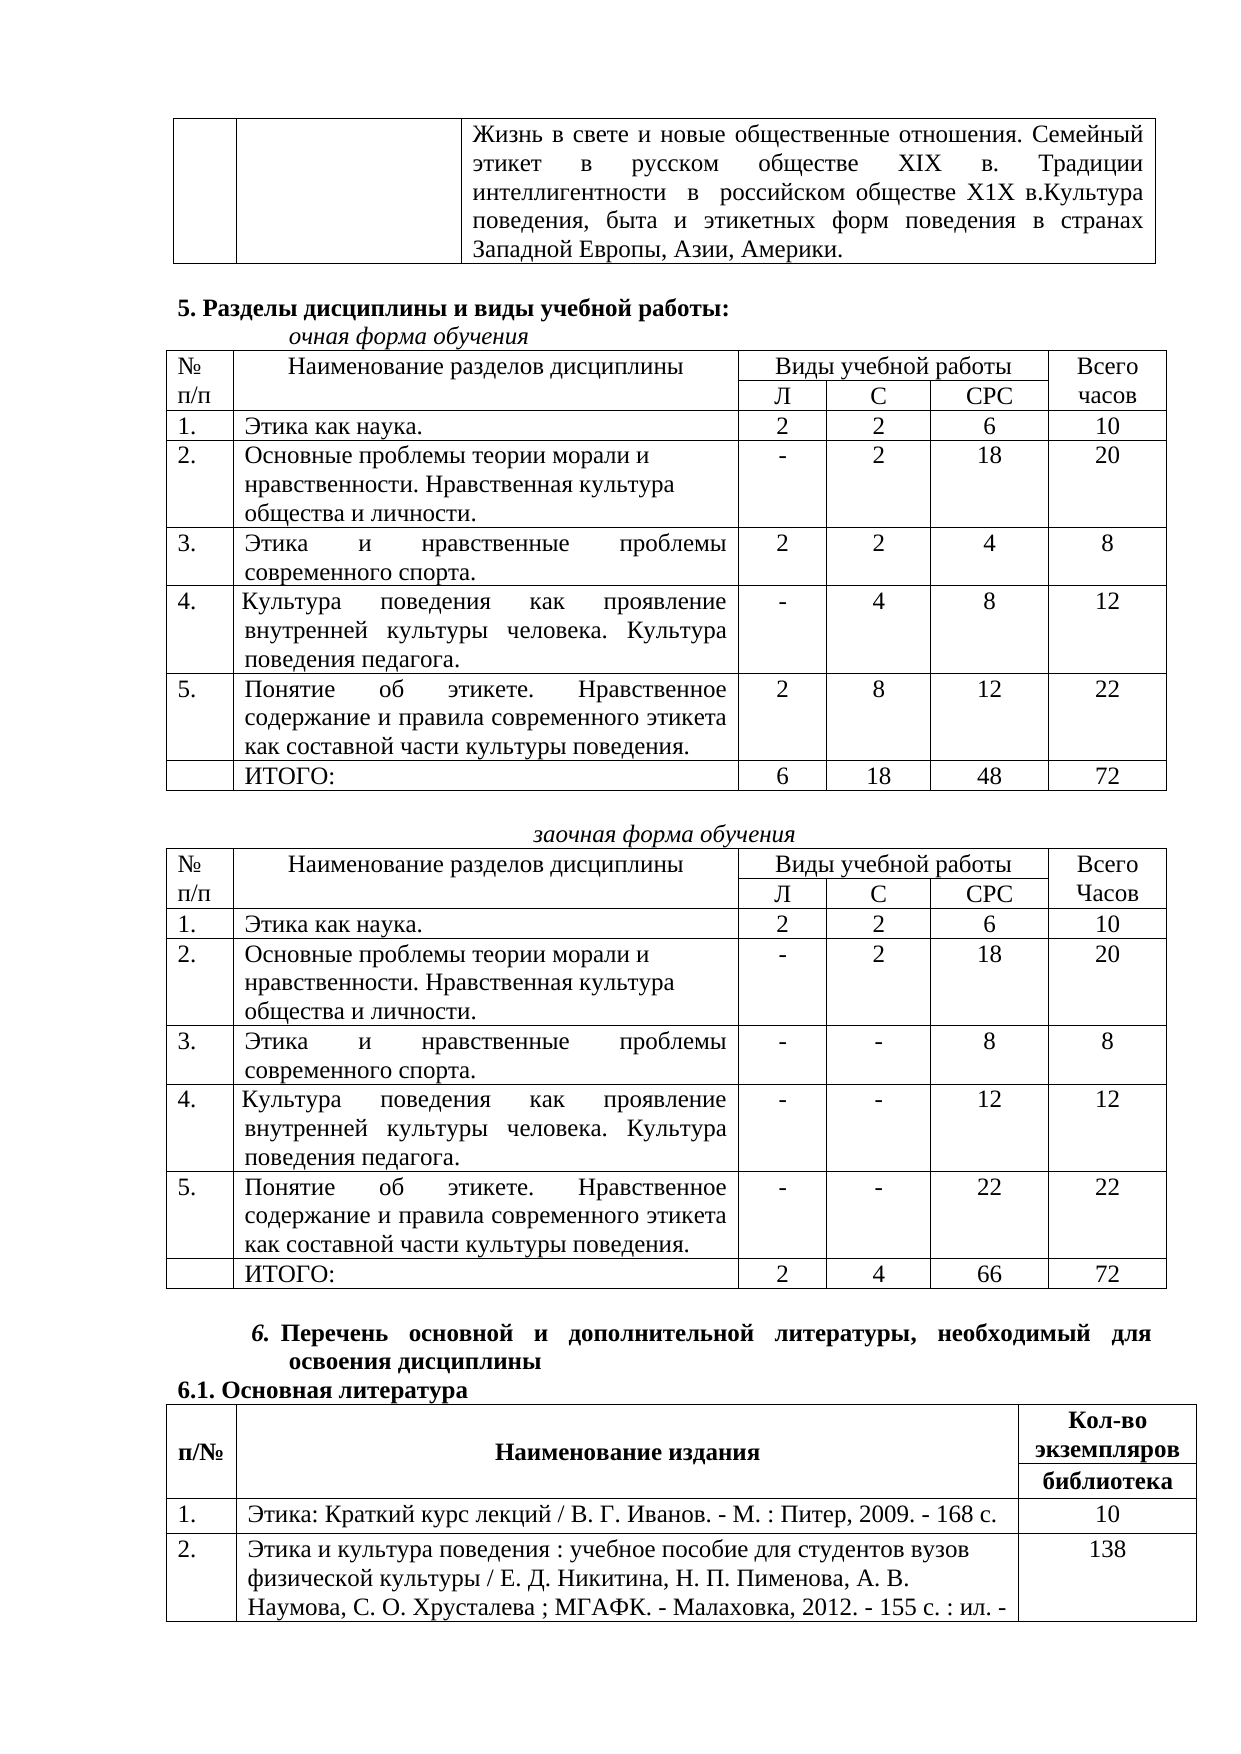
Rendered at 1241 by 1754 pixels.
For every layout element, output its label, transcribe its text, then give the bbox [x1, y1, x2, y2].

table_cell 2 [827, 528, 930, 585]
table_cell 22 [1049, 674, 1166, 760]
table_cell 22 [1049, 1172, 1166, 1258]
table_cell - [739, 441, 826, 527]
table_header Наименование разделов дисциплины [234, 849, 738, 908]
list очная форма обучения [288, 321, 1152, 350]
table_cell - [827, 1026, 930, 1083]
table_cell Понятие об этикете. Нравственное содержание и правила современного этикета как составной части культуры поведения. [234, 1172, 738, 1258]
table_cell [462, 119, 1155, 263]
table_cell - [739, 586, 826, 673]
table_cell 12 [931, 674, 1048, 760]
table_cell 22 [931, 1172, 1048, 1258]
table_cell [237, 1534, 1018, 1621]
table_cell Понятие об этикете. Нравственное содержание и правила современного этикета как составной части культуры поведения. [234, 674, 738, 760]
table_cell 8 [1049, 1026, 1166, 1083]
table_cell Этика: Краткий курс лекций / В. Г. Иванов. - М. : Питер, 2009. - 168 с. [237, 1499, 1018, 1533]
table_cell СРС [931, 879, 1048, 908]
table_cell Этика и нравственные проблемы современного спорта. [234, 1026, 738, 1083]
table_cell 20 [1049, 939, 1166, 1025]
table_cell 48 [931, 761, 1048, 790]
table_cell - [827, 1085, 930, 1171]
table_cell 8 [931, 1026, 1048, 1083]
table_cell Культура поведения как проявление внутренней культуры человека. Культура поведения педагога. [234, 586, 738, 673]
table_cell Основные проблемы теории морали и нравственности. Нравственная культура общества и личности. [234, 441, 738, 527]
table_cell 3. [167, 528, 233, 585]
table_header Наименование издания [237, 1405, 1018, 1498]
table_cell 2 [739, 674, 826, 760]
table_cell 12 [931, 1085, 1048, 1171]
table_cell 2 [739, 528, 826, 585]
table_cell 8 [1049, 528, 1166, 585]
table_cell 10 [1019, 1499, 1196, 1533]
table_cell 2 [827, 909, 930, 938]
table_header Кол-во экземпляров [1019, 1405, 1196, 1462]
table_cell [167, 1259, 233, 1288]
table_cell - [827, 1172, 930, 1258]
table_cell 6 [931, 411, 1048, 439]
table_cell 4. [167, 1085, 233, 1171]
table_cell ИТОГО: [234, 1259, 738, 1288]
table_cell 12 [1049, 586, 1166, 673]
table_header Всего часов [1049, 351, 1166, 410]
list 5. Разделы дисциплины и виды учебной работы: [177, 293, 1152, 321]
table_header № п/п [167, 351, 233, 410]
table_cell Л [739, 381, 826, 410]
list заочная форма обучения [177, 819, 1152, 848]
table_cell 18 [931, 441, 1048, 527]
table_header № п/п [167, 849, 233, 908]
table_cell 8 [931, 586, 1048, 673]
table_cell 5. [167, 1172, 233, 1258]
table_cell 2. [167, 441, 233, 527]
table_cell 6 [739, 761, 826, 790]
table_cell С [827, 879, 930, 908]
table_cell 12 [1049, 1085, 1166, 1171]
table_cell ИТОГО: [234, 761, 738, 790]
table_cell 72 [1049, 1259, 1166, 1288]
table_cell - [739, 939, 826, 1025]
table_cell 72 [1049, 761, 1166, 790]
table_cell - [739, 1085, 826, 1171]
table_cell Культура поведения как проявление внутренней культуры человека. Культура поведения педагога. [234, 1085, 738, 1171]
table_cell 3. [167, 1026, 233, 1083]
text 6.1. Основная литература [177, 1375, 1152, 1404]
table_cell 138 [1019, 1534, 1196, 1621]
list Перечень основной и дополнительной литературы, необходимый для освоения дисциплины [251, 1318, 1152, 1375]
table_cell Основные проблемы теории морали и нравственности. Нравственная культура общества и личности. [234, 939, 738, 1025]
table_cell 5. [167, 674, 233, 760]
table_cell [167, 1499, 236, 1533]
table_cell 18 [827, 761, 930, 790]
table_cell [167, 1534, 236, 1621]
table_cell 18 [931, 939, 1048, 1025]
table_cell 2 [739, 909, 826, 938]
table_cell Этика и нравственные проблемы современного спорта. [234, 528, 738, 585]
table_cell 2 [739, 411, 826, 439]
table_cell 2 [827, 411, 930, 439]
table_cell 10 [1049, 909, 1166, 938]
table_cell библиотека [1019, 1464, 1196, 1498]
table_header Наименование разделов дисциплины [234, 351, 738, 410]
table_cell - [739, 1026, 826, 1083]
table_cell 5 [174, 119, 236, 263]
table_cell 4 [827, 1259, 930, 1288]
table_cell 4 [931, 528, 1048, 585]
table_cell Л [739, 879, 826, 908]
table_cell 8 [827, 674, 930, 760]
table_header Виды учебной работы [739, 849, 1048, 878]
table_cell С [827, 381, 930, 410]
table_cell [167, 761, 233, 790]
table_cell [237, 119, 461, 263]
table_cell 66 [931, 1259, 1048, 1288]
table_header п/№ [167, 1405, 236, 1498]
table_cell 1. [167, 411, 233, 439]
table_cell Этика как наука. [234, 411, 738, 439]
table_cell 4 [827, 586, 930, 673]
table_cell 2 [739, 1259, 826, 1288]
table_cell 2 [827, 441, 930, 527]
table_cell - [739, 1172, 826, 1258]
table_cell 4. [167, 586, 233, 673]
table_cell 2 [827, 939, 930, 1025]
table_cell Этика как наука. [234, 909, 738, 938]
table_header Виды учебной работы [739, 351, 1048, 380]
table_cell 2. [167, 939, 233, 1025]
table_cell 6 [931, 909, 1048, 938]
table_cell 10 [1049, 411, 1166, 439]
table_cell СРС [931, 381, 1048, 410]
table_cell 20 [1049, 441, 1166, 527]
table_header Всего Часов [1049, 849, 1166, 908]
table_cell 1. [167, 909, 233, 938]
